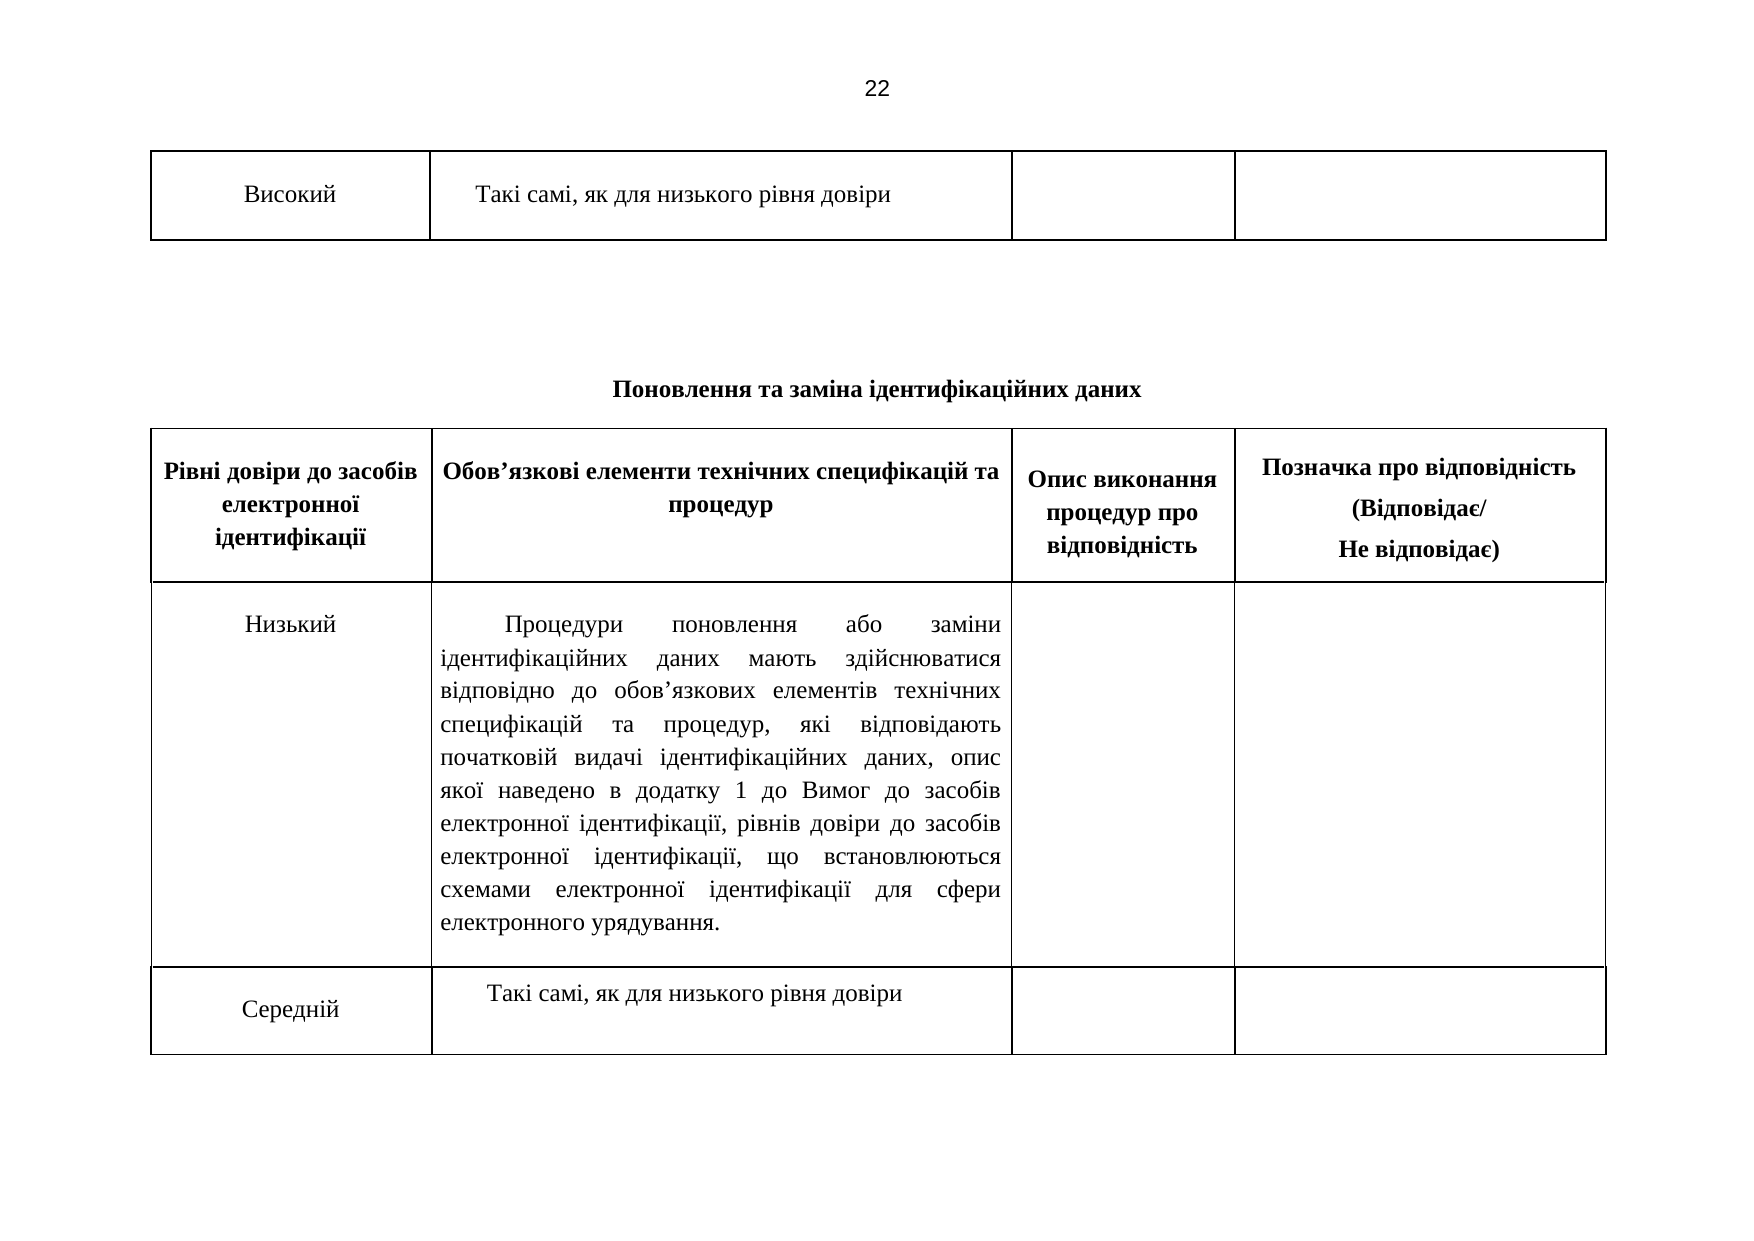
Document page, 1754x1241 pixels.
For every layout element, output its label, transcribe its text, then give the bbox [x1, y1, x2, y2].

table_header Опис виконання процедур про відповідність [1013, 429, 1234, 581]
table_header Рівні довіри до засобів електронної ідентифікації [152, 429, 431, 581]
table_cell [1013, 152, 1234, 239]
table_cell [1235, 581, 1605, 966]
table_header Обов’язкові елементи технічних специфікацій та процедур [433, 429, 1011, 581]
table_cell Процедури поновлення або заміни ідентифікаційних даних мають здійснюватися відповідно до обов’язкових елементів технічних специфікацій та процедур, які відповідають початковій видачі ідентифікаційних даних, опис якої наведено в додатку 1 до Вимог до засобів електронної ідентифікації, рівнів довіри до засобів електронної ідентифікації, що встановлюються схемами електронної ідентифікації для сфери електронного урядування. [432, 583, 1011, 966]
table_cell Низький [152, 582, 431, 966]
table_cell [1012, 583, 1234, 966]
table_cell Середній [152, 967, 431, 1054]
table_cell [1236, 152, 1605, 239]
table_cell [431, 152, 1011, 239]
text Поновлення та заміна ідентифікаційних даних [150, 374, 1604, 403]
table_cell Такі самі, як для низького рівня довіри [433, 968, 1011, 1054]
table_header Позначка про відповідність (Відповідає/ Не відповідає) [1236, 429, 1605, 581]
table_cell Високий [152, 152, 429, 239]
table_cell [1013, 968, 1234, 1054]
table_cell [1236, 966, 1605, 1054]
